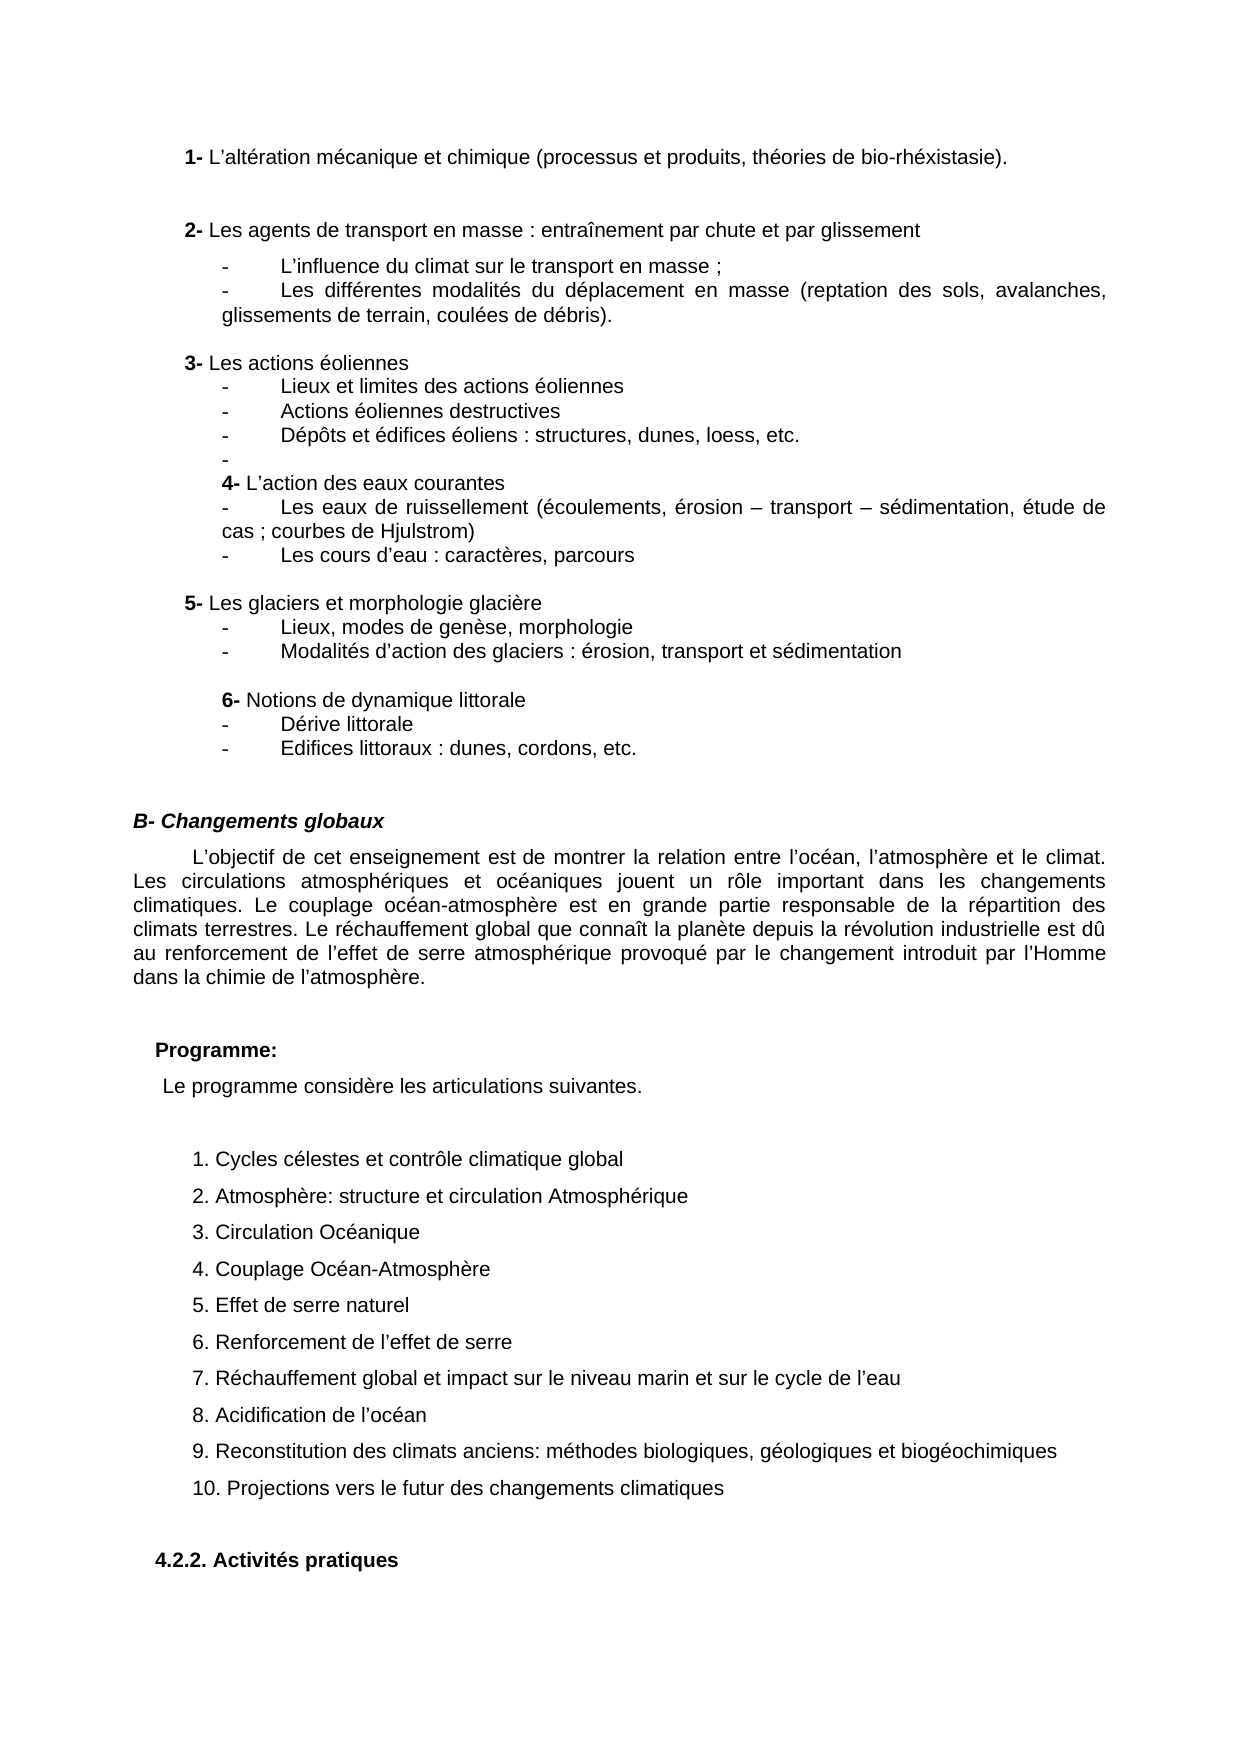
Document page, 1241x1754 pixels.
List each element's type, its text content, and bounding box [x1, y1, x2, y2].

list Lieux et limites des actions éoliennes [222, 374, 1107, 398]
list L’objectif de cet enseignement est de montrer la relation entre l’océan, l’atmosphère et le climat. Les circulations atmosphériques et océaniques jouent un rôle important dans les changements climatiques. Le couplage océan-atmosphère est en grande partie responsable de la répartition des climats terrestres. Le réchauffement global que connaît la planète depuis la révolution industrielle est dû au renforcement de l’effet de serre atmosphérique provoqué par le changement introduit par l’Homme dans la chimie de l’atmosphère. [133, 845, 1107, 989]
list L’influence du climat sur le transport en masse ; [222, 254, 1107, 278]
list Dérive littorale [222, 711, 1107, 736]
list 5. Effet de serre naturel [192, 1293, 1107, 1317]
list 4. Couplage Océan-Atmosphère [192, 1257, 1107, 1281]
list Le programme considère les articulations suivantes. [96, 1074, 1107, 1098]
list Modalités d’action des glaciers : érosion, transport et sédimentation [222, 639, 1107, 663]
text 6- Notions de dynamique littorale [222, 687, 1107, 711]
list Les différentes modalités du déplacement en masse (reptation des sols, avalanches, glissements de terrain, coulées de débris). [222, 278, 1107, 326]
list 5- Les glaciers et morphologie glacière [184, 591, 1107, 615]
list 2- Les agents de transport en masse : entraînement par chute et par glissement [184, 218, 1107, 242]
list Dépôts et édifices éoliens : structures, dunes, loess, etc. [222, 423, 1107, 447]
list Programme: [155, 1038, 1107, 1062]
list Les cours d’eau : caractères, parcours [222, 543, 1107, 567]
list 1- L’altération mécanique et chimique (processus et produits, théories de bio-rhéxistasie). [184, 145, 1107, 169]
list 8. Acidification de l’océan [192, 1402, 1107, 1426]
text 4- L’action des eaux courantes [222, 471, 1107, 495]
list 7. Réchauffement global et impact sur le niveau marin et sur le cycle de l’eau [192, 1366, 1107, 1390]
list 6. Renforcement de l’effet de serre [192, 1329, 1107, 1353]
list 4.2.2. Activités pratiques [155, 1548, 1107, 1572]
list Les eaux de ruissellement (écoulements, érosion – transport – sédimentation, étude de cas ; courbes de Hjulstrom) [222, 495, 1107, 543]
list Actions éoliennes destructives [222, 398, 1107, 423]
text B- Changements globaux [133, 809, 1107, 833]
list 10. Projections vers le futur des changements climatiques [192, 1475, 1107, 1499]
list 1. Cycles célestes et contrôle climatique global [192, 1147, 1107, 1171]
list 2. Atmosphère: structure et circulation Atmosphérique [192, 1184, 1107, 1208]
list Edifices littoraux : dunes, cordons, etc. [222, 736, 1107, 760]
list 9. Reconstitution des climats anciens: méthodes biologiques, géologiques et biogéochimiques [192, 1439, 1107, 1463]
list Lieux, modes de genèse, morphologie [222, 615, 1107, 639]
list 3. Circulation Océanique [192, 1220, 1107, 1244]
list 3- Les actions éoliennes [184, 350, 1107, 374]
